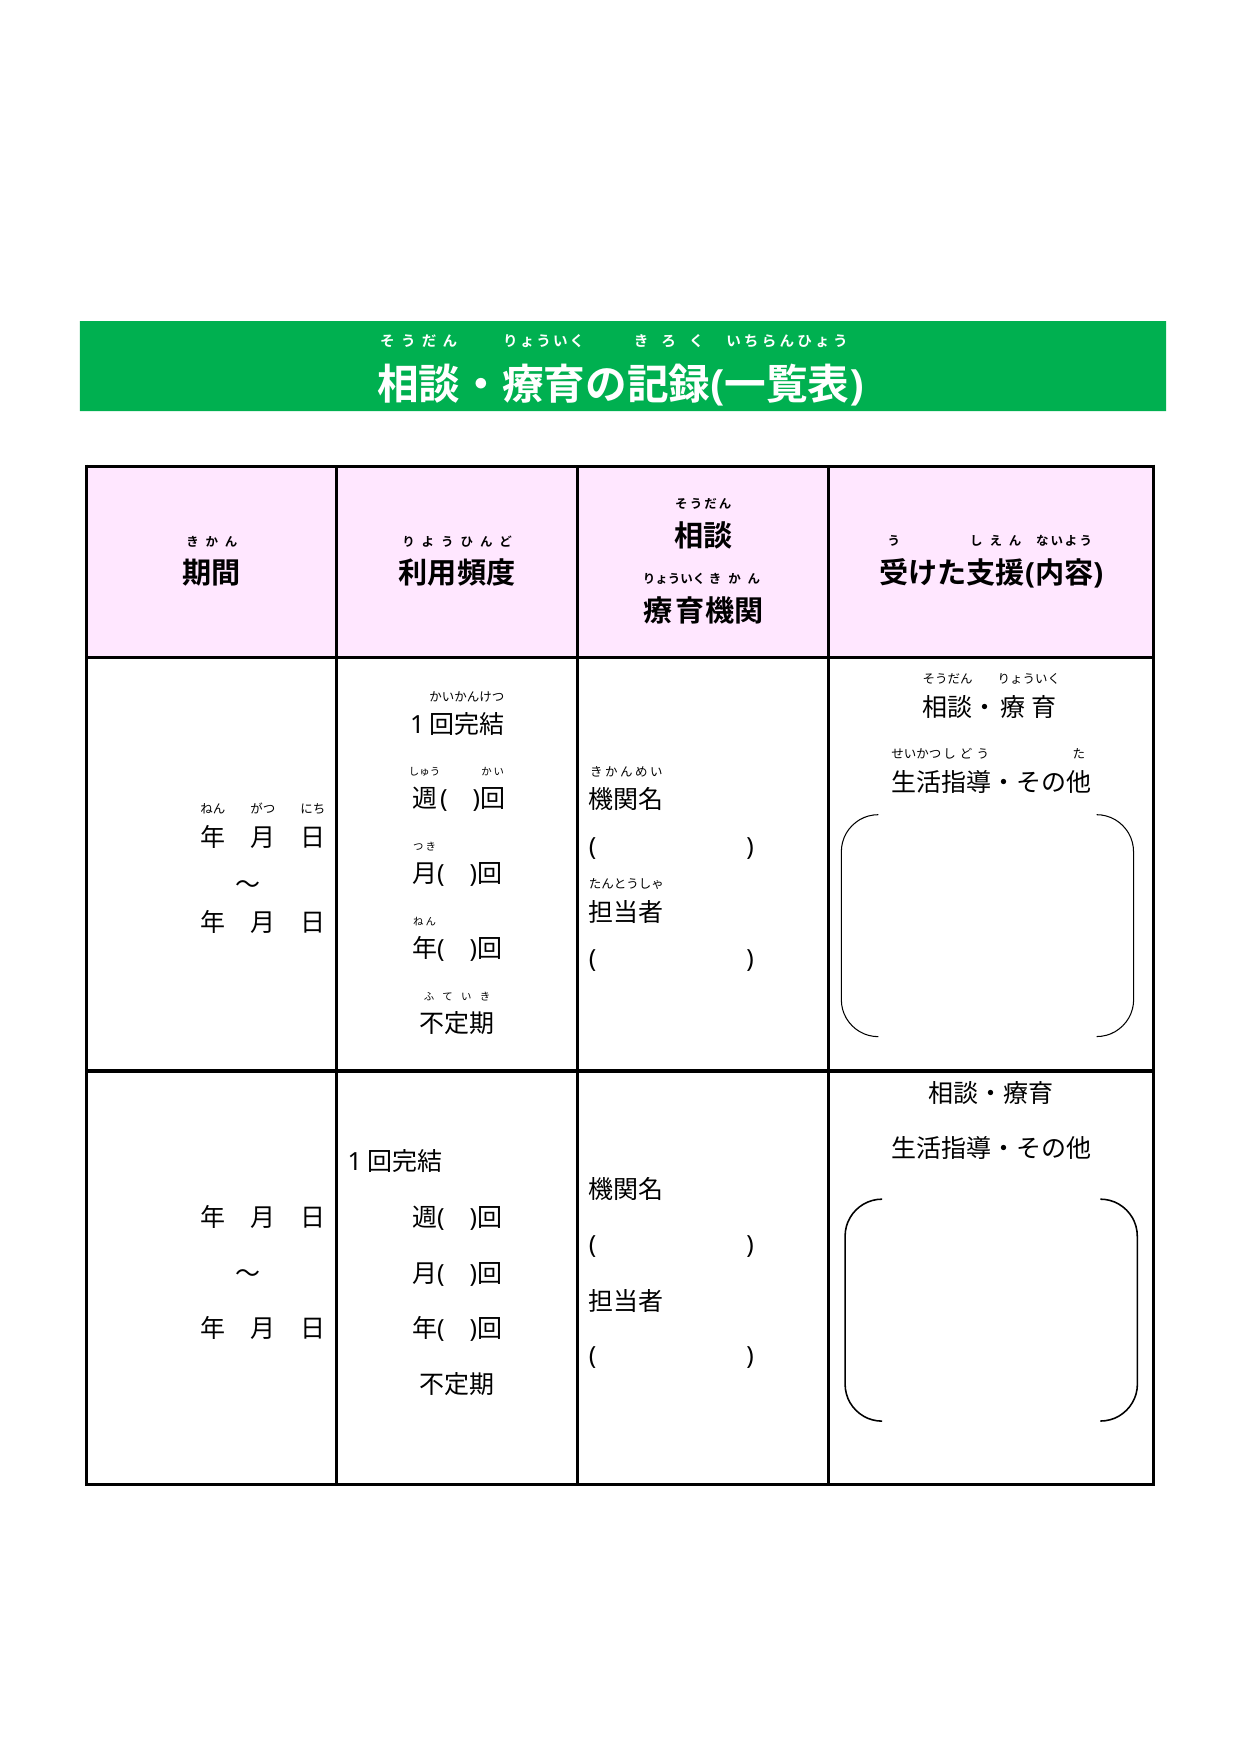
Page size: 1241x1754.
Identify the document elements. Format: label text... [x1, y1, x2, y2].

table_cell ( ) ( ) [579, 659, 827, 1069]
table_cell 1 ( ) ( )回 ( )回 [338, 659, 576, 1069]
table_header [338, 468, 576, 656]
table_header [88, 468, 335, 656]
table_cell ・ ・その [830, 659, 1152, 1069]
table_cell 相談・療育 生活指導・その他 [830, 1073, 1152, 1483]
table_cell ～ 年 月 日 [88, 659, 335, 1069]
table_header けた() [830, 468, 1152, 656]
table_cell 年 月 日 ～ 年 月 日 [88, 1073, 335, 1483]
table_cell 機関名 ( ) 担当者 ( ) [579, 1073, 827, 1483]
table_header [579, 468, 827, 656]
text ・の() [75, 314, 1165, 427]
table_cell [338, 1073, 576, 1483]
